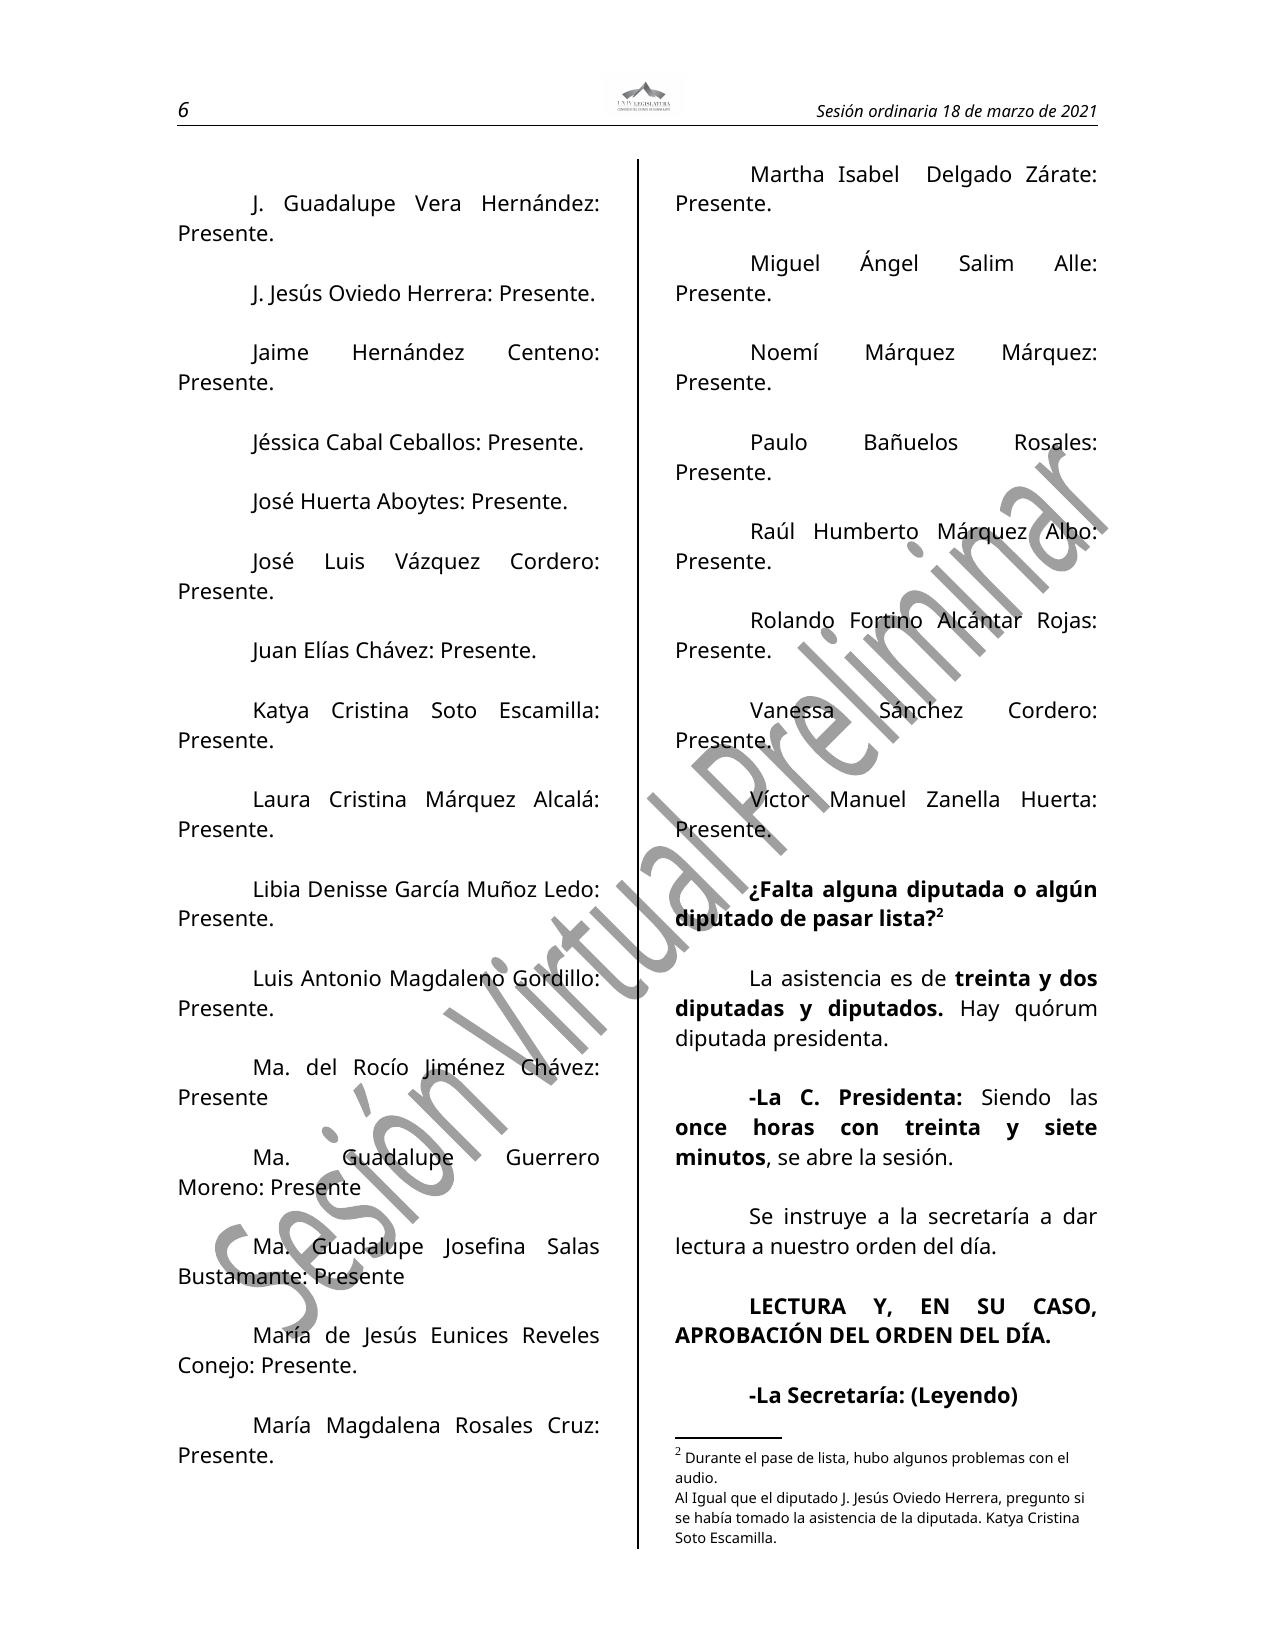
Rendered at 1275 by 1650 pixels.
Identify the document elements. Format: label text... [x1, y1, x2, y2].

text Miguel Ángel Salim Alle: Presente. [675, 248, 1098, 308]
text Luis Antonio Magdaleno Gordillo: Presente. [177, 963, 600, 1023]
text Víctor Manuel Zanella Huerta: Presente. [675, 784, 1098, 844]
text Katya Cristina Soto Escamilla: Presente. [177, 695, 600, 754]
text Laura Cristina Márquez Alcalá: Presente. [177, 784, 600, 844]
text La asistencia es de treinta y dos diputadas y diputados. Hay quórum diputada presidenta. [675, 963, 1098, 1052]
text José Luis Vázquez Cordero: Presente. [177, 546, 600, 606]
picture [603, 73, 685, 117]
text María de Jesús Eunices Reveles Conejo: Presente. [177, 1321, 600, 1380]
text Ma. Guadalupe Josefina Salas Bustamante: Presente [177, 1231, 600, 1291]
text Paulo Bañuelos Rosales: Presente. [675, 427, 1098, 486]
text Ma. Guadalupe Guerrero Moreno: Presente [177, 1142, 600, 1201]
text -La C. Presidenta: Siendo las once horas con treinta y siete minutos, se abre la sesión. [675, 1082, 1098, 1172]
text José Huerta Aboytes: Presente. [177, 486, 600, 516]
text Jaime Hernández Centeno: Presente. [177, 337, 600, 397]
text J. Jesús Oviedo Herrera: Presente. [177, 278, 600, 308]
text Ma. del Rocío Jiménez Chávez: Presente [177, 1052, 600, 1112]
text Vanessa Sánchez Cordero: Presente. [675, 695, 1098, 754]
text Martha Isabel Delgado Zárate: Presente. [675, 159, 1098, 218]
text LECTURA Y, EN SU CASO, APROBACIÓN DEL ORDEN DEL DÍA. [675, 1291, 1098, 1350]
text Rolando Fortino Alcántar Rojas: Presente. [675, 606, 1098, 665]
text Raúl Humberto Márquez Albo: Presente. [675, 516, 1098, 576]
text Se instruye a la secretaría a dar lectura a nuestro orden del día. [675, 1201, 1098, 1261]
text J. Guadalupe Vera Hernández: Presente. [177, 188, 600, 248]
text Libia Denisse García Muñoz Ledo: Presente. [177, 874, 600, 933]
text Juan Elías Chávez: Presente. [177, 635, 600, 665]
text ¿Falta alguna diputada o algún diputado de pasar lista? [675, 874, 1098, 933]
text Noemí Márquez Márquez: Presente. [675, 337, 1098, 397]
text Jéssica Cabal Ceballos: Presente. [177, 427, 600, 457]
text María Magdalena Rosales Cruz: Presente. [177, 1410, 600, 1469]
text -La Secretaría: (Leyendo) [675, 1380, 1098, 1410]
